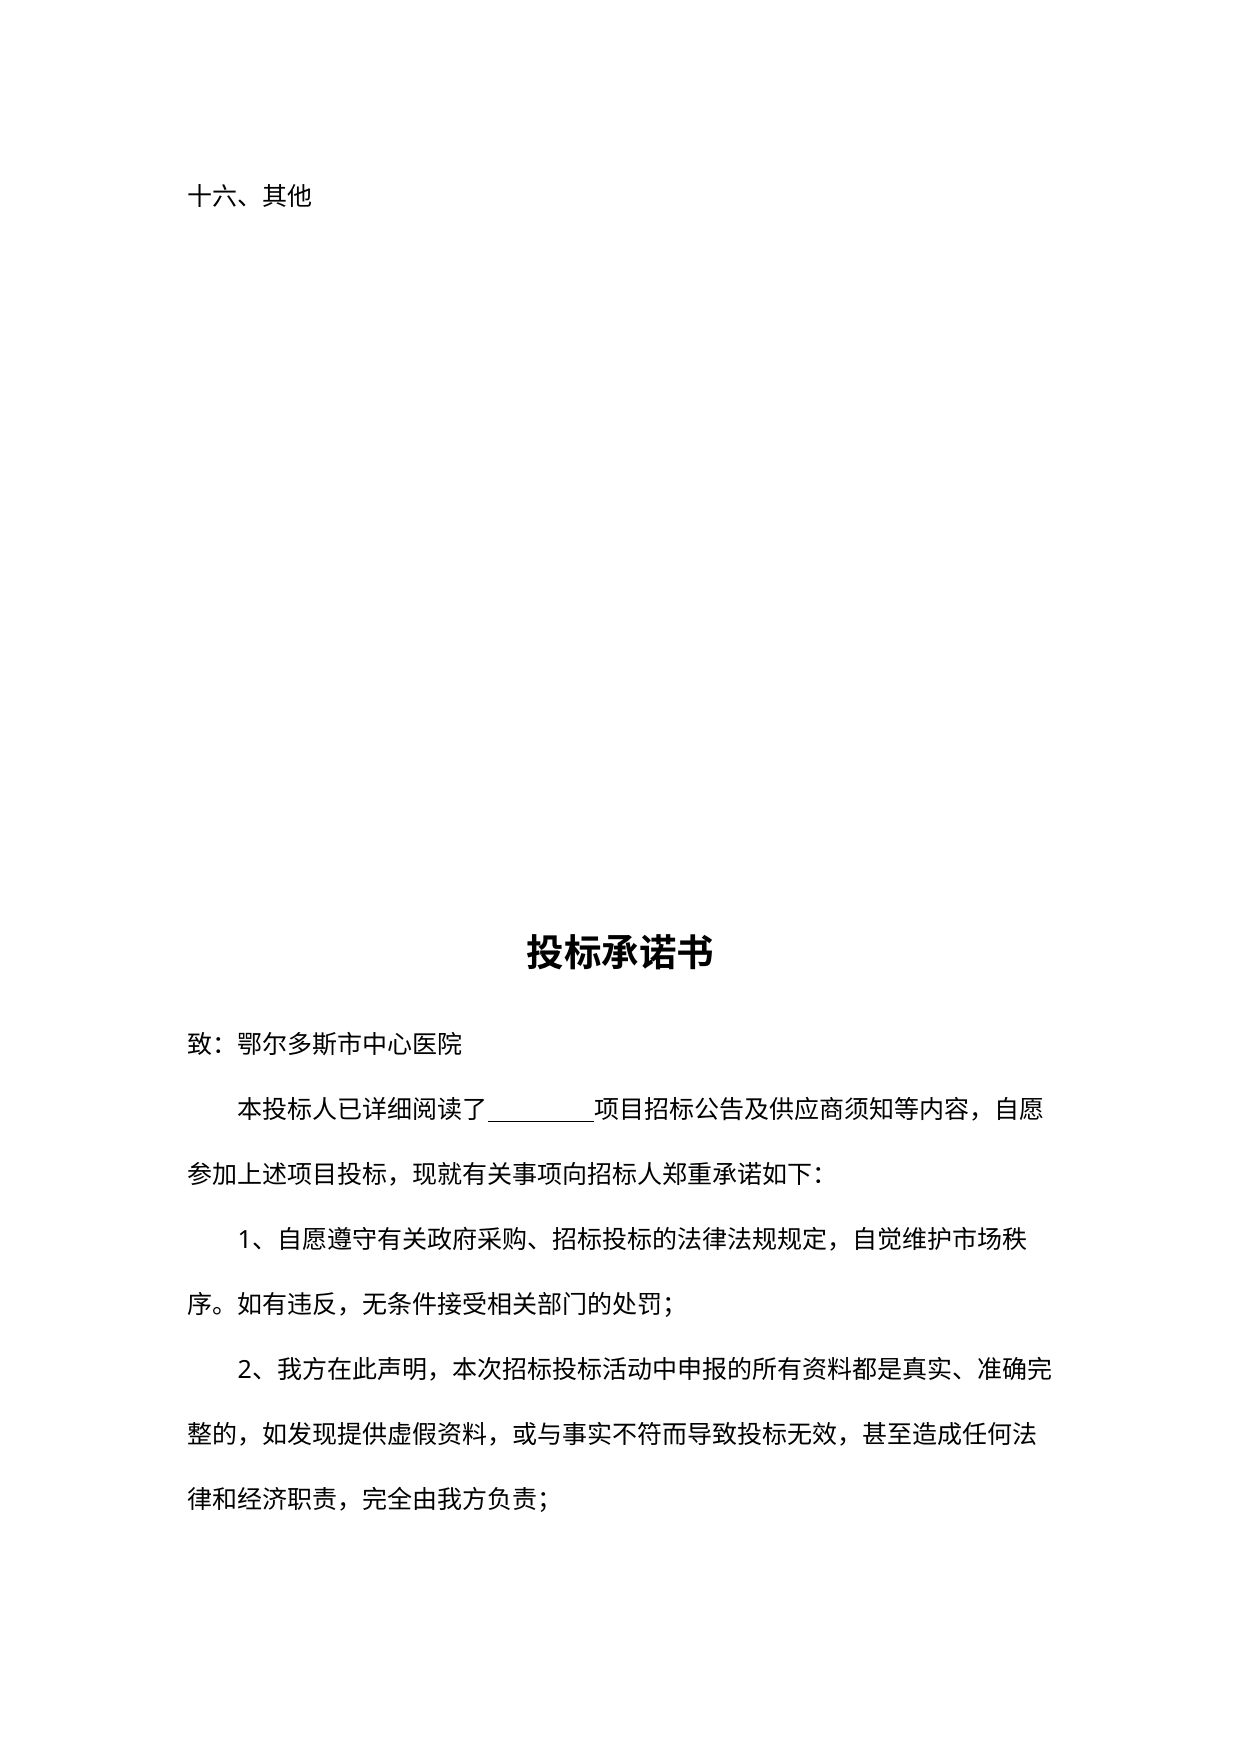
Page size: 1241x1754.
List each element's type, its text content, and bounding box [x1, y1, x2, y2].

list 本投标人已详细阅读了 项目招标公告及供应商须知等内容，自愿参加上述项目投标，现就有关事项向招标人郑重承诺如下： [187, 1075, 1053, 1205]
list 2、我方在此声明，本次招标投标活动中申报的所有资料都是真实、准确完整的，如发现提供虚假资料，或与事实不符而导致投标无效，甚至造成任何法律和经济职责，完全由我方负责； [187, 1335, 1053, 1530]
list 1、自愿遵守有关政府采购、招标投标的法律法规规定，自觉维护市场秩序。如有违反，无条件接受相关部门的处罚； [187, 1205, 1053, 1335]
list 十六、其他 [187, 162, 1053, 227]
list 致：鄂尔多斯市中心医院 [187, 1010, 1053, 1075]
list 投标承诺书 [187, 918, 1053, 983]
